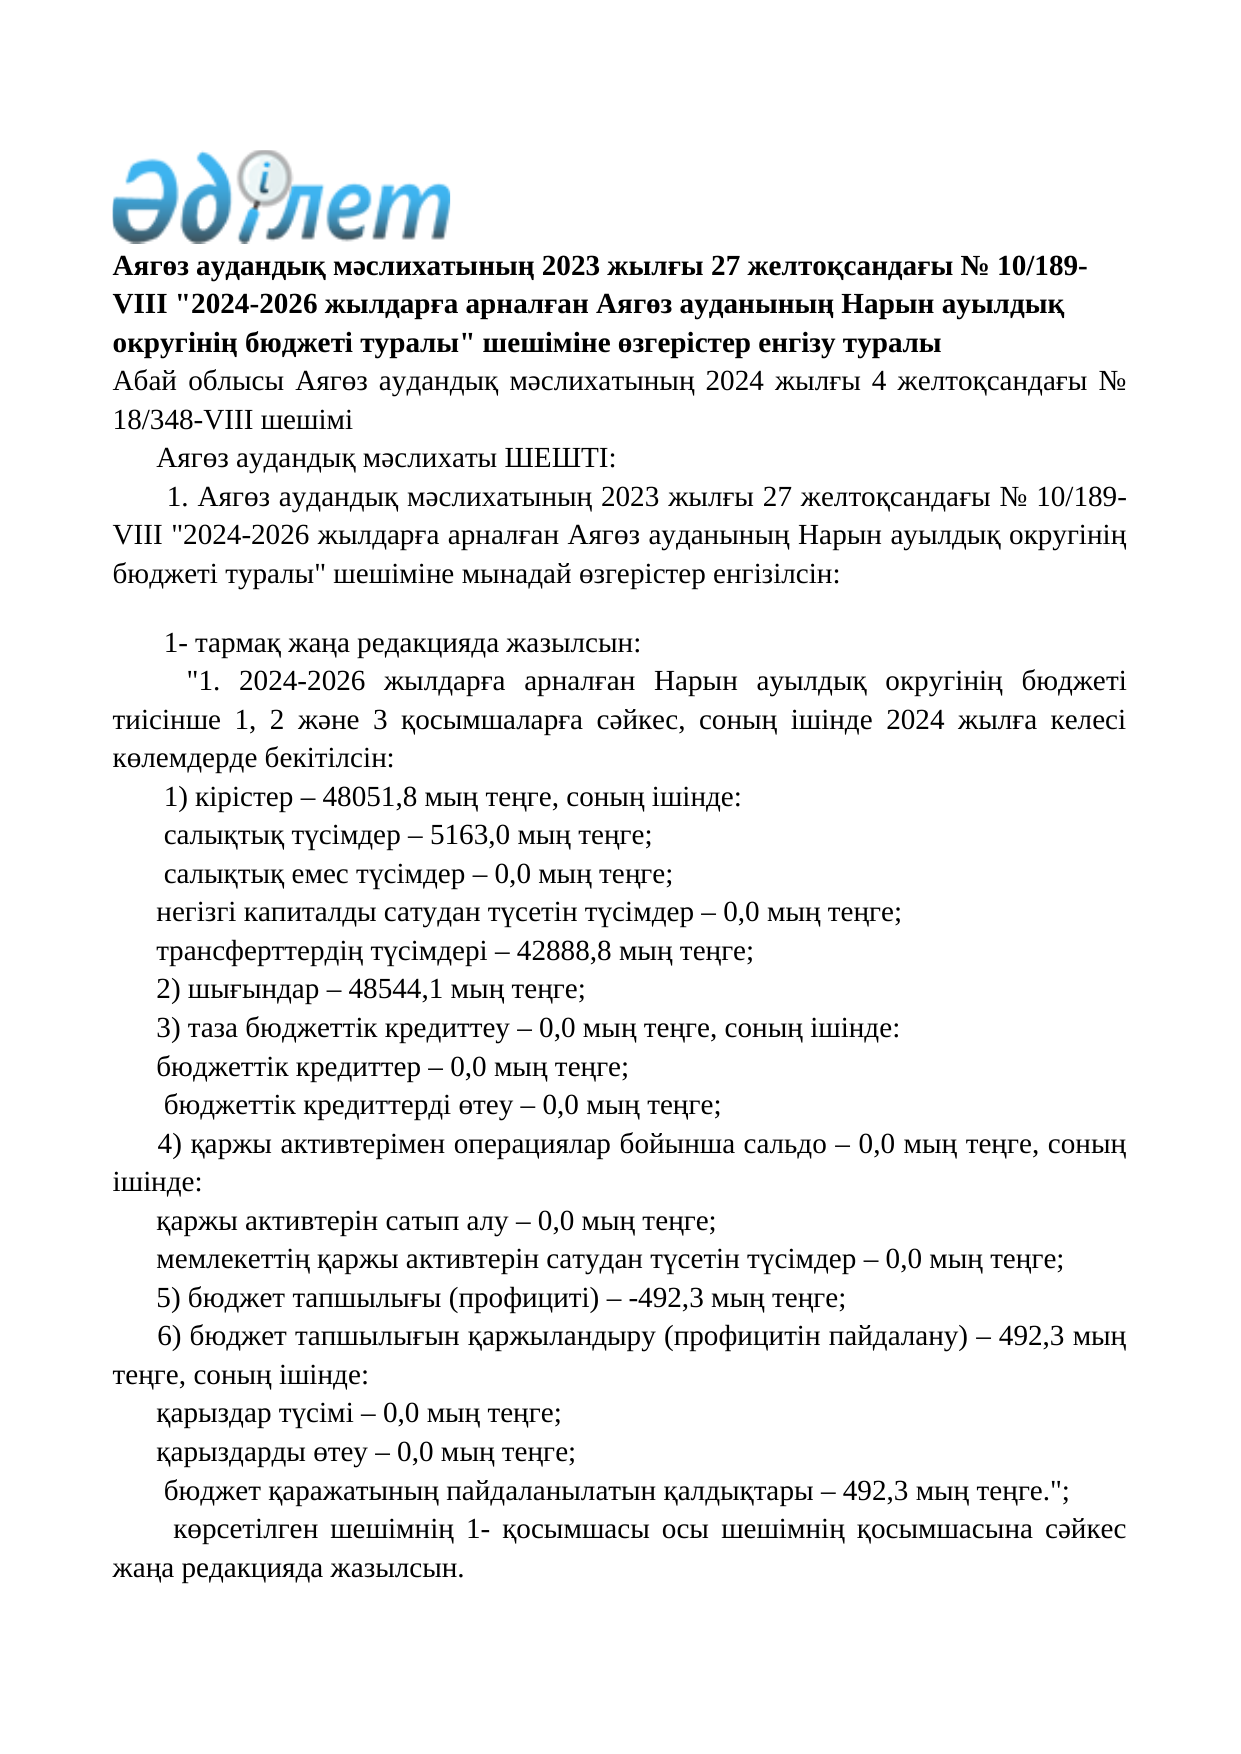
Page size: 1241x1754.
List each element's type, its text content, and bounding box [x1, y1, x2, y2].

text бюджеттік кредиттерді өтеу – 0,0 мың теңге; [112, 1087, 1128, 1121]
text Аягөз аудандық мәслихаты ШЕШТІ: [112, 440, 1128, 474]
text салықтық емес түсімдер – 0,0 мың теңге; [112, 856, 1128, 889]
text 6) бюджет тапшылығын қаржыландыру (профицитін пайдалану) – 492,3 мың теңге, соның ішінде: [112, 1318, 1128, 1391]
text қарыздарды өтеу – 0,0 мың теңге; [112, 1434, 1128, 1468]
text Абай облысы Аягөз аудандық мәслихатының 2024 жылғы 4 желтоқсандағы № 18/348-VIII шешімі [112, 363, 1128, 435]
text бюджет қаражатының пайдаланылатын қалдықтары – 492,3 мың теңге."; [112, 1473, 1128, 1506]
text негізгі капиталды сатудан түсетін түсімдер – 0,0 мың теңге; [112, 894, 1128, 928]
text 1- тармақ жаңа редакцияда жазылсын: [112, 625, 1128, 658]
text 5) бюджет тапшылығы (профициті) – -492,3 мың теңге; [112, 1280, 1128, 1313]
text трансферттердің түсімдері – 42888,8 мың теңге; [112, 933, 1128, 967]
text қарыздар түсімі – 0,0 мың теңге; [112, 1396, 1128, 1429]
text 3) таза бюджеттік кредиттеу – 0,0 мың теңге, соның ішінде: [112, 1010, 1128, 1044]
text бюджеттік кредиттер – 0,0 мың теңге; [112, 1049, 1128, 1082]
text Аягөз аудандық мәслихатының 2023 жылғы 27 желтоқсандағы № 10/189-VIІI "2024-2026 жылдарға арналған Аягөз ауданының Нарын ауылдық округінің бюджеті туралы" шешіміне өзгерістер енгізу туралы [112, 248, 1128, 358]
text 1) кірістер – 48051,8 мың теңге, соның ішінде: [112, 779, 1128, 812]
picture [112, 150, 451, 244]
text 4) қаржы активтерімен операциялар бойынша сальдо – 0,0 мың теңге, соның ішінде: [112, 1126, 1128, 1198]
text мемлекеттің қаржы активтерін сатудан түсетін түсімдер – 0,0 мың теңге; [112, 1241, 1128, 1275]
text салықтық түсімдер – 5163,0 мың теңге; [112, 817, 1128, 851]
text 1. Аягөз аудандық мәслихатының 2023 жылғы 27 желтоқсандағы № 10/189-VІІІ "2024-2026 жылдарға арналған Аягөз ауданының Нарын ауылдық округінің бюджеті туралы" шешіміне мынадай өзгерістер енгізілсін: [112, 479, 1128, 589]
text "1. 2024-2026 жылдарға арналған Нарын ауылдық округінің бюджеті тиісінше 1, 2 және 3 қосымшаларға сәйкес, соның ішінде 2024 жылға келесі көлемдерде бекітілсін: [112, 663, 1128, 774]
text көрсетілген шешімнің 1- қосымшасы осы шешімнің қосымшасына сәйкес жаңа редакцияда жазылсын. [112, 1511, 1128, 1583]
text қаржы активтерін сатып алу – 0,0 мың теңге; [112, 1203, 1128, 1236]
text 2) шығындар – 48544,1 мың теңге; [112, 972, 1128, 1005]
